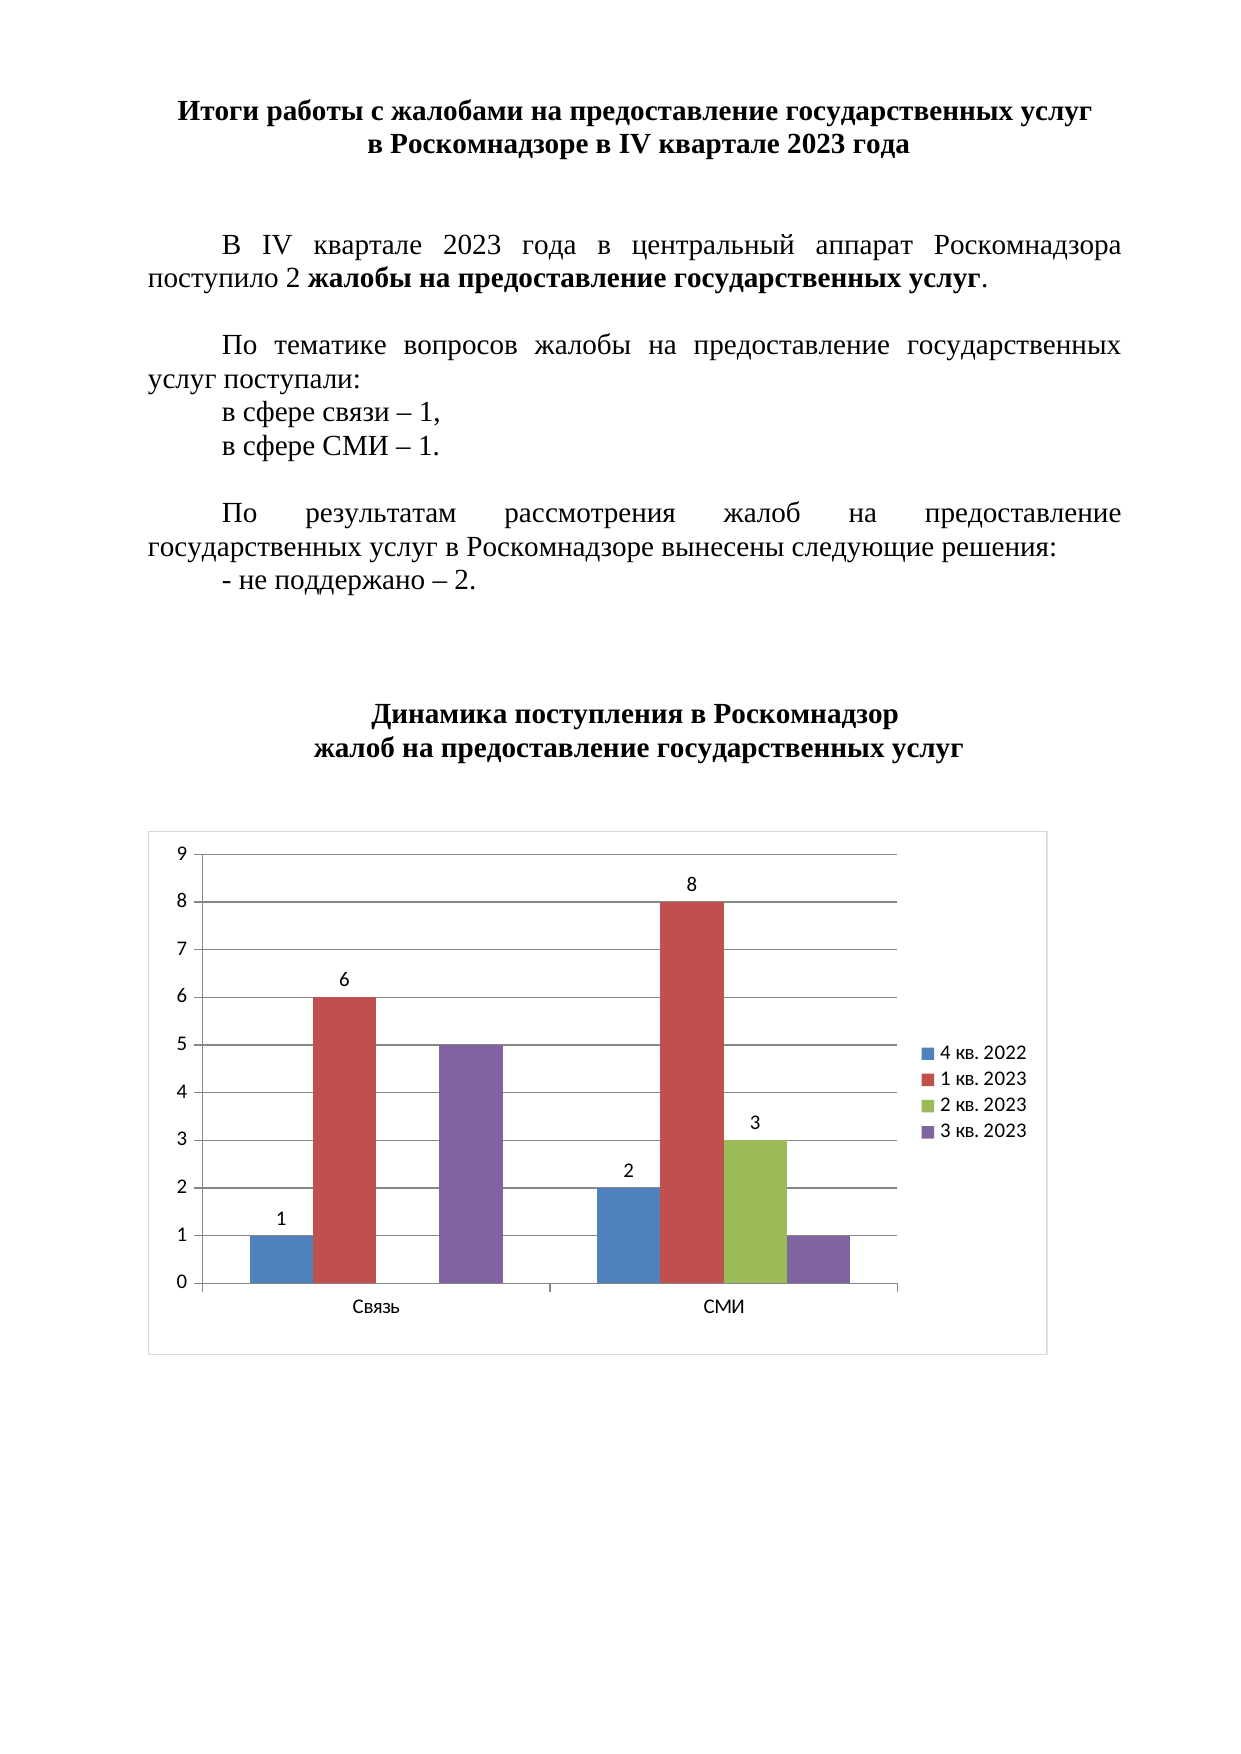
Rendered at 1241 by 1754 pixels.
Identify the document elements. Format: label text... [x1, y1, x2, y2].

text жалоб на предоставление государственных услуг [148, 730, 1122, 763]
text Динамика поступления в Роскомнадзор [148, 696, 1122, 730]
text в сфере связи – 1, [148, 394, 1122, 428]
text По результатам рассмотрения жалоб на предоставление государственных услуг в Роскомнадзоре вынесены следующие решения: [148, 495, 1122, 562]
text По тематике вопросов жалобы на предоставление государственных услуг поступали: [148, 327, 1122, 394]
text в Роскомнадзоре в IV квартале 2023 года [148, 126, 1122, 160]
text В IV квартале 2023 года в центральный аппарат Роскомнадзора поступило 2 жалобы на предоставление государственных услуг. [148, 227, 1122, 294]
text Итоги работы с жалобами на предоставление государственных услуг [148, 93, 1122, 126]
text - не поддержано – 2. [148, 562, 1122, 596]
text в сфере СМИ – 1. [148, 428, 1122, 462]
